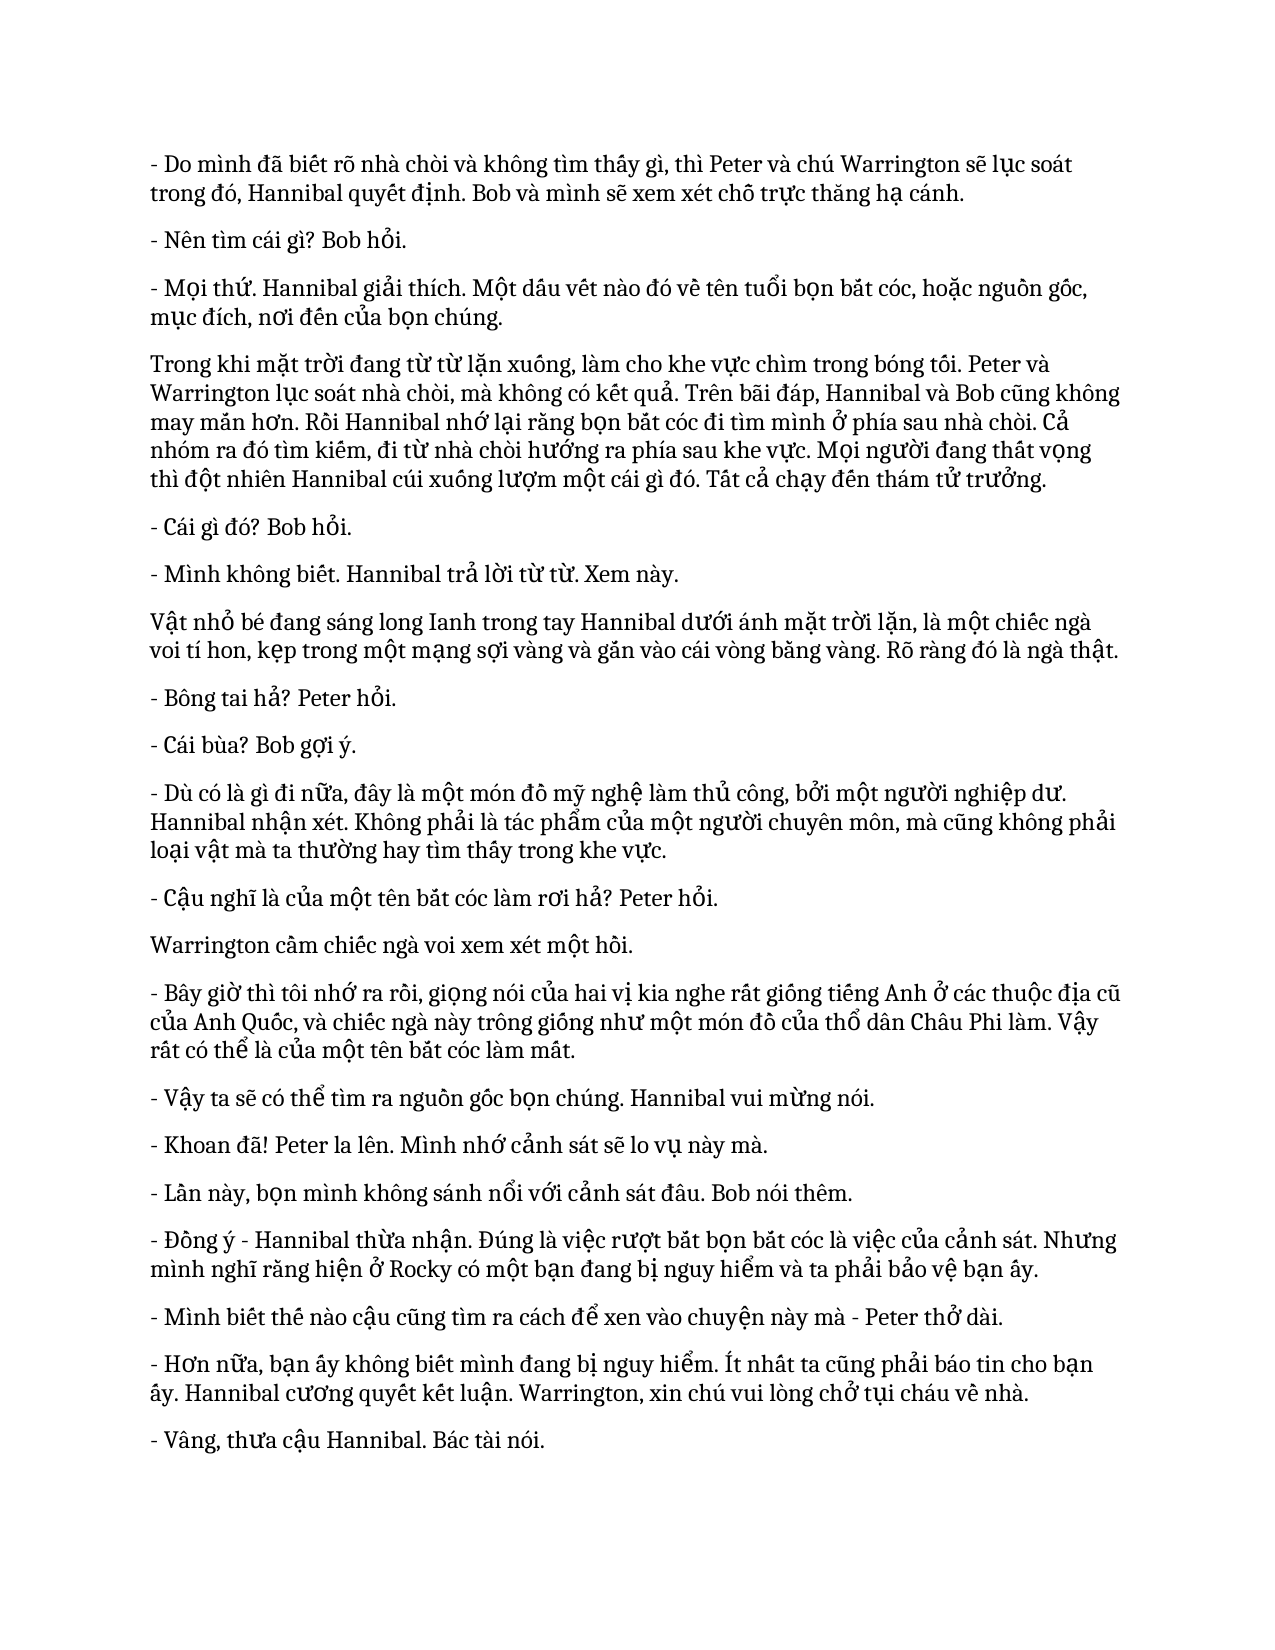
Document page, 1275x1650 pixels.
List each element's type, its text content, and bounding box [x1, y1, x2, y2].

text - Dù có là gì đi nữa, đây là một món đồ mỹ nghệ làm thủ công, bởi một người nghiệp dư. Hannibal nhận xét. Không phải là tác phẩm của một người chuyên môn, mà cũng không phải loại vật mà ta thường hay tìm thấy trong khe vực. [150, 779, 1125, 865]
text - Bây giờ thì tôi nhớ ra rồi, giọng nói của hai vị kia nghe rất giống tiếng Anh ở các thuộc địa cũ của Anh Quốc, và chiếc ngà này trông giống như một món đồ của thổ dân Châu Phi làm. Vậy rất có thể là của một tên bắt cóc làm mất. [150, 979, 1125, 1065]
text Trong khi mặt trời đang từ từ lặn xuống, làm cho khe vực chìm trong bóng tối. Peter và Warrington lục soát nhà chòi, mà không có kết quả. Trên bãi đáp, Hannibal và Bob cũng không may mắn hơn. Rồi Hannibal nhớ lại rằng bọn bắt cóc đi tìm mình ở phía sau nhà chòi. Cả nhóm ra đó tìm kiếm, đi từ nhà chòi hướng ra phía sau khe vực. Mọi người đang thất vọng thì đột nhiên Hannibal cúi xuống lượm một cái gì đó. Tất cả chạy đến thám tử trưởng. [150, 350, 1125, 494]
text - Cậu nghĩ là của một tên bắt cóc làm rơi hả? Peter hỏi. [150, 884, 1125, 912]
text - Đồng ý - Hannibal thừa nhận. Đúng là việc rượt bắt bọn bắt cóc là việc của cảnh sát. Nhưng mình nghĩ rằng hiện ở Rocky có một bạn đang bị nguy hiểm và ta phải bảo vệ bạn ấy. [150, 1226, 1125, 1284]
text - Cái bùa? Bob gợi ý. [150, 731, 1125, 760]
text - Vậy ta sẽ có thể tìm ra nguồn gốc bọn chúng. Hannibal vui mừng nói. [150, 1084, 1125, 1112]
text - Khoan đã! Peter la lên. Mình nhớ cảnh sát sẽ lo vụ này mà. [150, 1131, 1125, 1160]
text - Lần này, bọn mình không sánh nổi với cảnh sát đâu. Bob nói thêm. [150, 1179, 1125, 1207]
text - Hơn nữa, bạn ấy không biết mình đang bị nguy hiểm. Ít nhất ta cũng phải báo tin cho bạn ấy. Hannibal cương quyết kết luận. Warrington, xin chú vui lòng chở tụi cháu về nhà. [150, 1350, 1125, 1407]
text - Nên tìm cái gì? Bob hỏi. [150, 226, 1125, 255]
text - Mọi thứ. Hannibal giải thích. Một dấu vết nào đó về tên tuổi bọn bắt cóc, hoặc nguồn gốc, mục đích, nơi đến của bọn chúng. [150, 274, 1125, 331]
text Vật nhỏ bé đang sáng long Ianh trong tay Hannibal dưới ánh mặt trời lặn, là một chiếc ngà voi tí hon, kẹp trong một mạng sợi vàng và gắn vào cái vòng bằng vàng. Rõ ràng đó là ngà thật. [150, 607, 1125, 665]
text - Vâng, thưa cậu Hannibal. Bác tài nói. [150, 1426, 1125, 1455]
text - Do mình đã biết rõ nhà chòi và không tìm thấy gì, thì Peter và chú Warrington sẽ lục soát trong đó, Hannibal quyết định. Bob và mình sẽ xem xét chỗ trực thăng hạ cánh. [150, 150, 1125, 207]
text - Mình không biết. Hannibal trả lời từ từ. Xem này. [150, 560, 1125, 589]
text - Mình biết thế nào cậu cũng tìm ra cách để xen vào chuyện này mà - Peter thở dài. [150, 1302, 1125, 1331]
text Warrington cầm chiếc ngà voi xem xét một hồi. [150, 931, 1125, 960]
text - Cái gì đó? Bob hỏi. [150, 512, 1125, 541]
text - Bông tai hả? Peter hỏi. [150, 684, 1125, 712]
